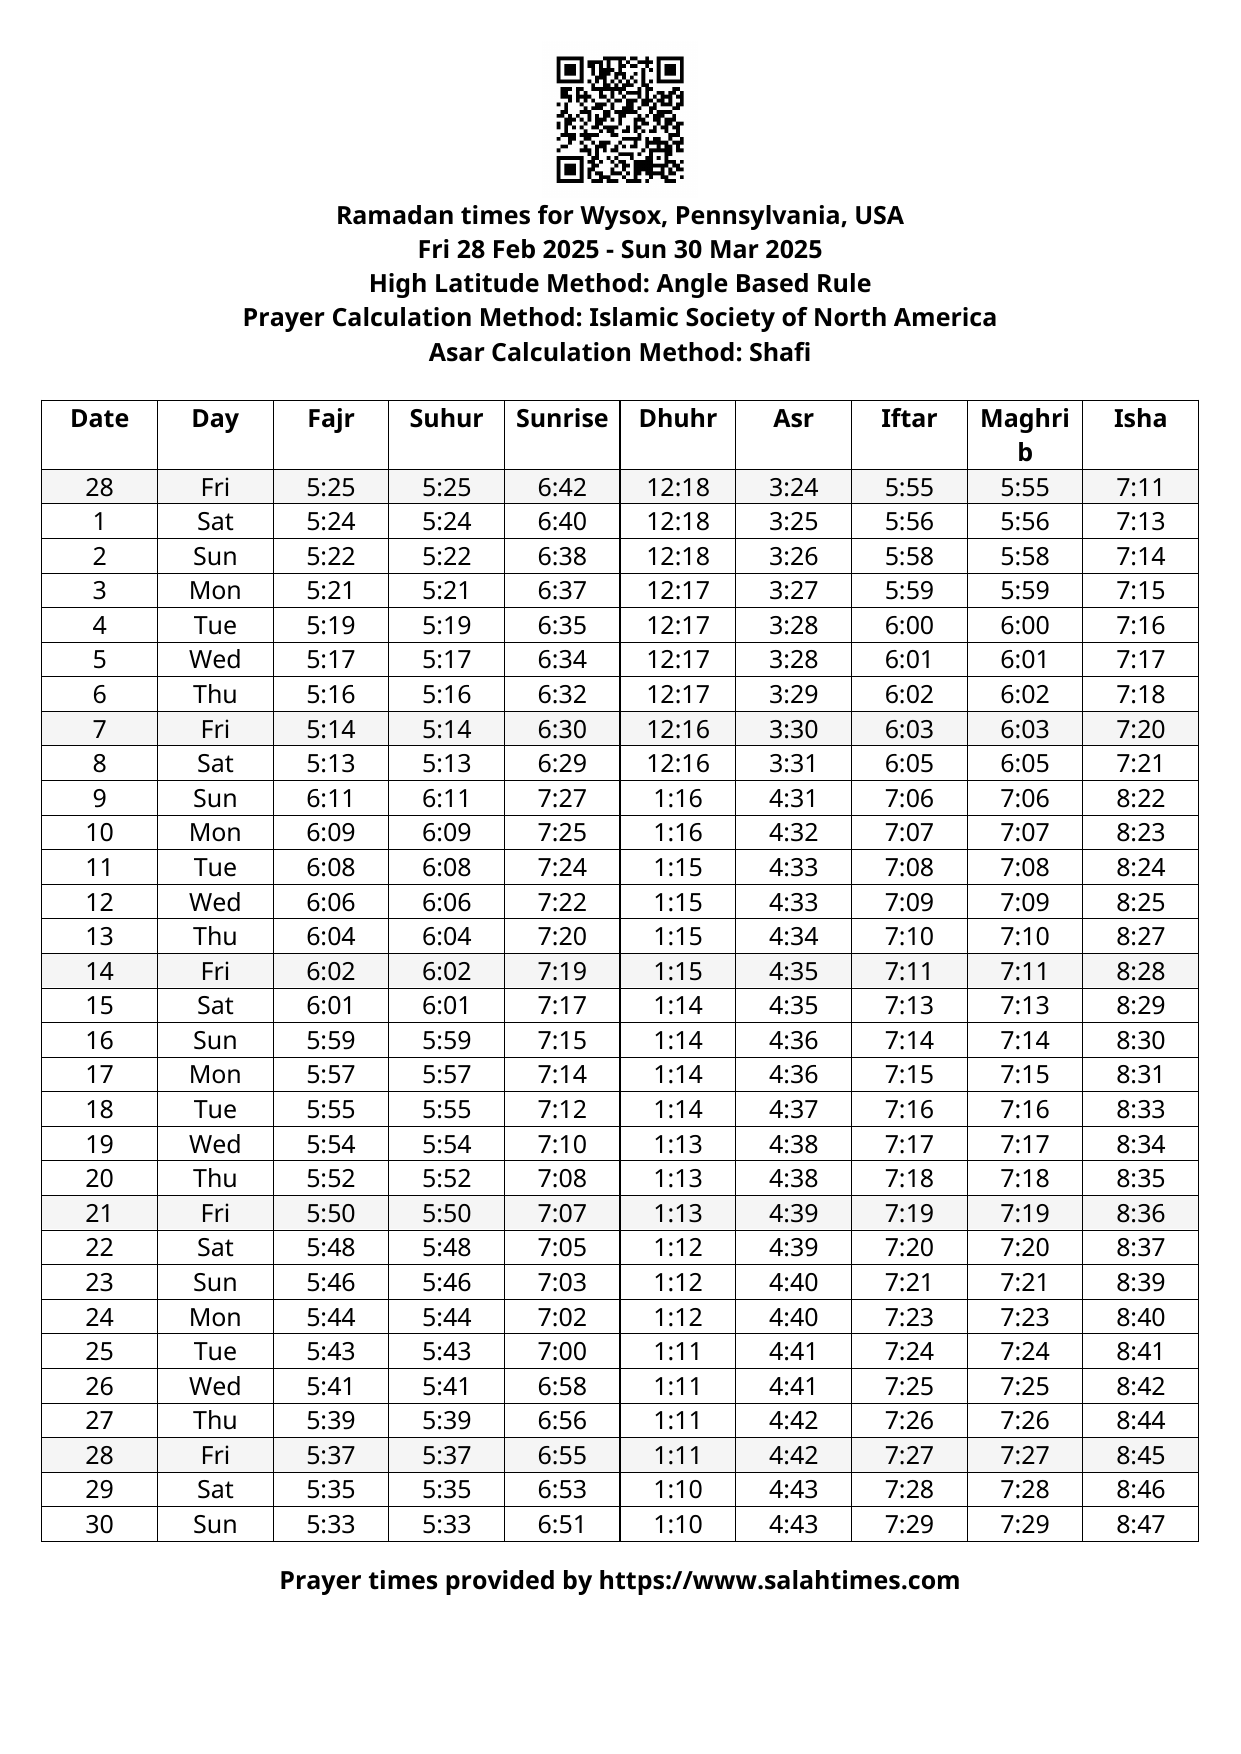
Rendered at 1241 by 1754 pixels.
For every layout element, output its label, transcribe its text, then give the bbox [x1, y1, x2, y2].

table_cell 6:42 [505, 470, 619, 503]
table_cell 7:18 [1083, 677, 1198, 711]
picture [542, 41, 699, 198]
table_cell 27 [42, 1404, 157, 1437]
table_cell 7:29 [852, 1507, 967, 1541]
table_cell 6:38 [505, 539, 619, 572]
table_cell 4:40 [736, 1265, 851, 1299]
table_cell 7:26 [968, 1404, 1082, 1437]
table_cell 1:16 [621, 816, 735, 849]
table_cell 8:36 [1083, 1196, 1198, 1229]
table_cell 28 [42, 470, 157, 503]
table_cell 7:28 [968, 1473, 1082, 1506]
table_cell 1:16 [621, 781, 735, 814]
table_cell 7:03 [505, 1265, 619, 1299]
table_cell 8:24 [1083, 850, 1198, 884]
table_cell 4:42 [736, 1438, 851, 1472]
table_cell 7:10 [968, 919, 1082, 953]
table_cell 5:44 [389, 1300, 504, 1333]
table_cell 7:15 [505, 1023, 619, 1057]
table_cell 5:59 [968, 574, 1082, 607]
table_cell 5:37 [274, 1438, 388, 1472]
table_cell 9 [42, 781, 157, 814]
table_cell 1:13 [621, 1161, 735, 1195]
table_cell 7:06 [852, 781, 967, 814]
table_cell Thu [158, 919, 273, 953]
table_cell 7:19 [852, 1196, 967, 1229]
table_cell 7:19 [505, 954, 619, 987]
table_cell 5:24 [389, 504, 504, 538]
table_cell 8:30 [1083, 1023, 1198, 1057]
table_cell 10 [42, 816, 157, 849]
table_cell 5:57 [274, 1058, 388, 1091]
table_cell 1:15 [621, 885, 735, 918]
table_cell 4:34 [736, 919, 851, 953]
table_cell 4:33 [736, 885, 851, 918]
table_cell 4:31 [736, 781, 851, 814]
table_cell 5:46 [389, 1265, 504, 1299]
table_cell 29 [42, 1473, 157, 1506]
table_cell 8:29 [1083, 989, 1198, 1022]
table_cell 5:17 [389, 643, 504, 676]
table_cell 3:28 [736, 608, 851, 642]
table_cell 6:01 [968, 643, 1082, 676]
table_cell Mon [158, 1300, 273, 1333]
table_cell 5:21 [274, 574, 388, 607]
table_cell Sat [158, 746, 273, 780]
table_cell 7:07 [852, 816, 967, 849]
table_cell 6:02 [389, 954, 504, 987]
table_cell 1:11 [621, 1438, 735, 1472]
table_cell Mon [158, 816, 273, 849]
table_cell 7:06 [968, 781, 1082, 814]
table_cell 1:10 [621, 1507, 735, 1541]
table_cell 6:06 [389, 885, 504, 918]
table_cell 7:17 [1083, 643, 1198, 676]
table_cell 12:17 [621, 677, 735, 711]
table_cell 5:41 [389, 1369, 504, 1402]
table_cell 7:21 [852, 1265, 967, 1299]
table_cell Fri [158, 712, 273, 745]
table_cell 6:11 [389, 781, 504, 814]
table_cell 7:22 [505, 885, 619, 918]
table_cell 1:10 [621, 1473, 735, 1506]
table_cell 22 [42, 1231, 157, 1264]
table_cell 7:20 [852, 1231, 967, 1264]
table_cell 4:36 [736, 1058, 851, 1091]
table_header Asr [736, 401, 851, 469]
table_cell 7:17 [852, 1127, 967, 1160]
table_cell 6:05 [968, 746, 1082, 780]
table_cell 7:13 [1083, 504, 1198, 538]
table_cell 6:02 [852, 677, 967, 711]
table_cell 6:03 [852, 712, 967, 745]
table_cell 6:32 [505, 677, 619, 711]
table_cell 5:56 [968, 504, 1082, 538]
table_cell 7:20 [968, 1231, 1082, 1264]
table_cell 7:28 [852, 1473, 967, 1506]
table_cell 5:55 [968, 470, 1082, 503]
table_cell 4:35 [736, 989, 851, 1022]
table_cell 6:34 [505, 643, 619, 676]
table_cell 7:23 [968, 1300, 1082, 1333]
table_cell 5:39 [274, 1404, 388, 1437]
table_cell 7:16 [852, 1092, 967, 1126]
table_cell Sun [158, 781, 273, 814]
table_cell 6:37 [505, 574, 619, 607]
table_cell 6:29 [505, 746, 619, 780]
table_cell 6:02 [968, 677, 1082, 711]
table_cell 7:11 [852, 954, 967, 987]
table_cell 8:31 [1083, 1058, 1198, 1091]
table_cell Thu [158, 677, 273, 711]
table_cell 13 [42, 919, 157, 953]
table_cell Wed [158, 643, 273, 676]
table_cell 12:16 [621, 746, 735, 780]
table_cell 4:41 [736, 1334, 851, 1368]
table_cell Wed [158, 885, 273, 918]
table_cell 4:38 [736, 1161, 851, 1195]
table_cell 5:25 [274, 470, 388, 503]
table_cell 5:16 [274, 677, 388, 711]
table_cell 7:24 [505, 850, 619, 884]
table_cell 7:13 [968, 989, 1082, 1022]
table_cell 1:15 [621, 954, 735, 987]
table_cell 8:25 [1083, 885, 1198, 918]
table_cell 7:21 [1083, 746, 1198, 780]
table_cell 5:19 [274, 608, 388, 642]
table_cell 6:09 [389, 816, 504, 849]
table_cell 7:27 [505, 781, 619, 814]
table_cell 7:08 [968, 850, 1082, 884]
table_cell Thu [158, 1404, 273, 1437]
table_cell 6:04 [274, 919, 388, 953]
table_cell 6:04 [389, 919, 504, 953]
table_cell 4:40 [736, 1300, 851, 1333]
table_cell 5:43 [274, 1334, 388, 1368]
table_cell 7:27 [968, 1438, 1082, 1472]
table_cell Sat [158, 504, 273, 538]
table_cell 8:28 [1083, 954, 1198, 987]
table_cell 8:46 [1083, 1473, 1198, 1506]
table_cell 7:00 [505, 1334, 619, 1368]
table_cell 6:01 [852, 643, 967, 676]
table_cell 5:37 [389, 1438, 504, 1472]
table_cell 6:01 [274, 989, 388, 1022]
table_cell 4:37 [736, 1092, 851, 1126]
table_cell Wed [158, 1127, 273, 1160]
table_cell 6:00 [852, 608, 967, 642]
table_cell Tue [158, 1334, 273, 1368]
table_cell 6:11 [274, 781, 388, 814]
table_cell Sat [158, 1231, 273, 1264]
table_cell 17 [42, 1058, 157, 1091]
table_header Isha [1083, 401, 1198, 469]
table_cell 5:55 [274, 1092, 388, 1126]
table_cell 3:27 [736, 574, 851, 607]
table_cell 5:48 [274, 1231, 388, 1264]
table_cell 7:14 [968, 1023, 1082, 1057]
table_cell 12:17 [621, 608, 735, 642]
table_cell Fri [158, 954, 273, 987]
table_cell 7:26 [852, 1404, 967, 1437]
table_cell 8:22 [1083, 781, 1198, 814]
table_cell 1:11 [621, 1369, 735, 1402]
table_cell 7:11 [1083, 470, 1198, 503]
table_header Iftar [852, 401, 967, 469]
table_cell 6:56 [505, 1404, 619, 1437]
table_cell 6:53 [505, 1473, 619, 1506]
table_cell Thu [158, 1161, 273, 1195]
table_cell 1:15 [621, 919, 735, 953]
table_cell 1:11 [621, 1404, 735, 1437]
table_cell 5:24 [274, 504, 388, 538]
table_cell 12:18 [621, 504, 735, 538]
table_cell 5:55 [852, 470, 967, 503]
table_cell 21 [42, 1196, 157, 1229]
table_cell 1:12 [621, 1300, 735, 1333]
table_cell 7:21 [968, 1265, 1082, 1299]
text Ramadan times for Wysox, Pennsylvania, USA [42, 198, 1198, 232]
table_cell 7:14 [1083, 539, 1198, 572]
table_cell 1:13 [621, 1127, 735, 1160]
table_cell 7:02 [505, 1300, 619, 1333]
table_cell 1:14 [621, 1058, 735, 1091]
table_cell 4:39 [736, 1231, 851, 1264]
table_cell 5:59 [274, 1023, 388, 1057]
table_cell 8:27 [1083, 919, 1198, 953]
table_cell 5:52 [274, 1161, 388, 1195]
table_cell Sat [158, 989, 273, 1022]
table_cell 24 [42, 1300, 157, 1333]
table_cell 5:56 [852, 504, 967, 538]
table_cell 5:22 [274, 539, 388, 572]
table_cell 4:41 [736, 1369, 851, 1402]
table_cell 6:51 [505, 1507, 619, 1541]
table_cell 5 [42, 643, 157, 676]
table_cell 3:30 [736, 712, 851, 745]
table_cell 7:09 [968, 885, 1082, 918]
text Prayer Calculation Method: Islamic Society of North America [42, 300, 1198, 334]
text Prayer times provided by https://www.salahtimes.com [42, 1563, 1198, 1597]
table_cell 6:09 [274, 816, 388, 849]
table_cell Sun [158, 1265, 273, 1299]
table_cell 8:42 [1083, 1369, 1198, 1402]
text High Latitude Method: Angle Based Rule [42, 266, 1198, 300]
table_cell 5:14 [389, 712, 504, 745]
table_cell 1:14 [621, 1092, 735, 1126]
table_cell 7:20 [505, 919, 619, 953]
table_cell 7:05 [505, 1231, 619, 1264]
table_cell 3:28 [736, 643, 851, 676]
table_cell Fri [158, 1438, 273, 1472]
table_cell 4:39 [736, 1196, 851, 1229]
table_cell 5:58 [968, 539, 1082, 572]
table_cell 8:35 [1083, 1161, 1198, 1195]
table_cell 5:35 [274, 1473, 388, 1506]
table_cell 26 [42, 1369, 157, 1402]
table_cell 8:40 [1083, 1300, 1198, 1333]
table_cell 4:43 [736, 1507, 851, 1541]
table_cell 1:14 [621, 1023, 735, 1057]
table_cell 8:47 [1083, 1507, 1198, 1541]
table_cell 5:46 [274, 1265, 388, 1299]
table_cell 7:15 [852, 1058, 967, 1091]
table_cell 5:19 [389, 608, 504, 642]
table_cell 7:24 [852, 1334, 967, 1368]
table_cell 5:43 [389, 1334, 504, 1368]
table_cell 7:17 [505, 989, 619, 1022]
table_cell 8:41 [1083, 1334, 1198, 1368]
table_cell 12:17 [621, 574, 735, 607]
table_cell 6 [42, 677, 157, 711]
table_cell 7:14 [505, 1058, 619, 1091]
table_cell 12:17 [621, 643, 735, 676]
table_cell 7:16 [968, 1092, 1082, 1126]
table_cell 8:45 [1083, 1438, 1198, 1472]
table_header Maghrib [968, 401, 1082, 469]
table_cell 4:36 [736, 1023, 851, 1057]
table_cell 12:18 [621, 539, 735, 572]
table_cell 7:10 [505, 1127, 619, 1160]
table_cell 4:43 [736, 1473, 851, 1506]
table_cell 5:33 [389, 1507, 504, 1541]
table_cell 4:32 [736, 816, 851, 849]
table_header Day [158, 401, 273, 469]
table_cell 16 [42, 1023, 157, 1057]
table_cell 7:07 [968, 816, 1082, 849]
table_cell 7:17 [968, 1127, 1082, 1160]
table_cell Sun [158, 539, 273, 572]
table_cell 30 [42, 1507, 157, 1541]
table_cell 19 [42, 1127, 157, 1160]
table_cell 15 [42, 989, 157, 1022]
table_cell 28 [42, 1438, 157, 1472]
table_cell 7:25 [852, 1369, 967, 1402]
table_cell 1:15 [621, 850, 735, 884]
table_cell 7:08 [505, 1161, 619, 1195]
table_cell 5:33 [274, 1507, 388, 1541]
table_cell 5:59 [852, 574, 967, 607]
table_cell 6:40 [505, 504, 619, 538]
table_cell 5:41 [274, 1369, 388, 1402]
table_cell 5:17 [274, 643, 388, 676]
table_cell 25 [42, 1334, 157, 1368]
table_cell 12:18 [621, 470, 735, 503]
table_cell 8:33 [1083, 1092, 1198, 1126]
table_cell 6:06 [274, 885, 388, 918]
table_cell 2 [42, 539, 157, 572]
table_cell 7:25 [968, 1369, 1082, 1402]
table_cell 6:55 [505, 1438, 619, 1472]
table_cell Tue [158, 1092, 273, 1126]
table_cell Sat [158, 1473, 273, 1506]
table_cell 7:18 [852, 1161, 967, 1195]
table_cell 7:20 [1083, 712, 1198, 745]
table_cell 4:42 [736, 1404, 851, 1437]
table_cell 7:08 [852, 850, 967, 884]
table_cell 7:23 [852, 1300, 967, 1333]
text Fri 28 Feb 2025 - Sun 30 Mar 2025 [42, 232, 1198, 266]
table_cell 5:44 [274, 1300, 388, 1333]
table_cell 8:34 [1083, 1127, 1198, 1160]
table_cell 5:13 [274, 746, 388, 780]
table_cell 4:35 [736, 954, 851, 987]
table_cell 5:54 [274, 1127, 388, 1160]
table_cell 4 [42, 608, 157, 642]
table_cell 20 [42, 1161, 157, 1195]
table_cell 4:33 [736, 850, 851, 884]
table_cell 18 [42, 1092, 157, 1126]
table_cell 5:39 [389, 1404, 504, 1437]
table_cell 7:19 [968, 1196, 1082, 1229]
table_cell 4:38 [736, 1127, 851, 1160]
table_cell 3:29 [736, 677, 851, 711]
table_cell Mon [158, 1058, 273, 1091]
table_cell Fri [158, 1196, 273, 1229]
table_cell 3 [42, 574, 157, 607]
table_cell 6:05 [852, 746, 967, 780]
table_cell 7:15 [968, 1058, 1082, 1091]
table_cell 5:50 [389, 1196, 504, 1229]
table_cell 6:08 [389, 850, 504, 884]
table_cell 3:25 [736, 504, 851, 538]
table_cell 5:50 [274, 1196, 388, 1229]
table_cell 12:16 [621, 712, 735, 745]
table_cell 1:12 [621, 1231, 735, 1264]
table_cell 8:39 [1083, 1265, 1198, 1299]
table_cell 1:11 [621, 1334, 735, 1368]
table_cell 6:30 [505, 712, 619, 745]
table_cell 3:24 [736, 470, 851, 503]
table_cell 8:23 [1083, 816, 1198, 849]
table_cell 8:37 [1083, 1231, 1198, 1264]
table_cell 1:13 [621, 1196, 735, 1229]
table_cell 6:00 [968, 608, 1082, 642]
table_cell 7:16 [1083, 608, 1198, 642]
table_cell 11 [42, 850, 157, 884]
table_cell Wed [158, 1369, 273, 1402]
table_cell 5:59 [389, 1023, 504, 1057]
table_cell 7:18 [968, 1161, 1082, 1195]
table_cell 7:10 [852, 919, 967, 953]
table_cell Mon [158, 574, 273, 607]
table_cell 3:31 [736, 746, 851, 780]
table_header Fajr [274, 401, 388, 469]
table_cell 6:02 [274, 954, 388, 987]
table_cell 6:35 [505, 608, 619, 642]
table_cell 5:35 [389, 1473, 504, 1506]
table_cell Tue [158, 608, 273, 642]
table_cell 5:14 [274, 712, 388, 745]
table_cell 7:27 [852, 1438, 967, 1472]
table_cell 7:24 [968, 1334, 1082, 1368]
table_cell 6:03 [968, 712, 1082, 745]
text Asar Calculation Method: Shafi [42, 334, 1198, 368]
table_cell 6:01 [389, 989, 504, 1022]
table_cell 7:09 [852, 885, 967, 918]
table_cell 8 [42, 746, 157, 780]
table_cell 5:16 [389, 677, 504, 711]
table_cell 6:58 [505, 1369, 619, 1402]
table_cell Sun [158, 1507, 273, 1541]
table_cell 7:12 [505, 1092, 619, 1126]
table_header Sunrise [505, 401, 619, 469]
table_cell 5:57 [389, 1058, 504, 1091]
table_cell 5:13 [389, 746, 504, 780]
table_cell Sun [158, 1023, 273, 1057]
table_cell 5:25 [389, 470, 504, 503]
table_header Suhur [389, 401, 504, 469]
table_cell 5:58 [852, 539, 967, 572]
table_cell 7:07 [505, 1196, 619, 1229]
table_cell 7:11 [968, 954, 1082, 987]
table_cell 6:08 [274, 850, 388, 884]
table_cell 5:52 [389, 1161, 504, 1195]
table_cell 7 [42, 712, 157, 745]
table_cell 8:44 [1083, 1404, 1198, 1437]
table_cell 5:21 [389, 574, 504, 607]
table_cell 1:12 [621, 1265, 735, 1299]
table_header Dhuhr [621, 401, 735, 469]
table_cell 5:48 [389, 1231, 504, 1264]
table_cell 3:26 [736, 539, 851, 572]
table_cell 7:13 [852, 989, 967, 1022]
table_cell Tue [158, 850, 273, 884]
table_cell 5:55 [389, 1092, 504, 1126]
table_header Date [42, 401, 157, 469]
table_cell 7:15 [1083, 574, 1198, 607]
table_cell 1:14 [621, 989, 735, 1022]
table_cell 5:22 [389, 539, 504, 572]
table_cell 14 [42, 954, 157, 987]
table_cell 7:14 [852, 1023, 967, 1057]
table_cell 5:54 [389, 1127, 504, 1160]
table_cell Fri [158, 470, 273, 503]
table_cell 12 [42, 885, 157, 918]
table_cell 23 [42, 1265, 157, 1299]
table_cell 7:25 [505, 816, 619, 849]
table_cell 1 [42, 504, 157, 538]
table_cell 7:29 [968, 1507, 1082, 1541]
